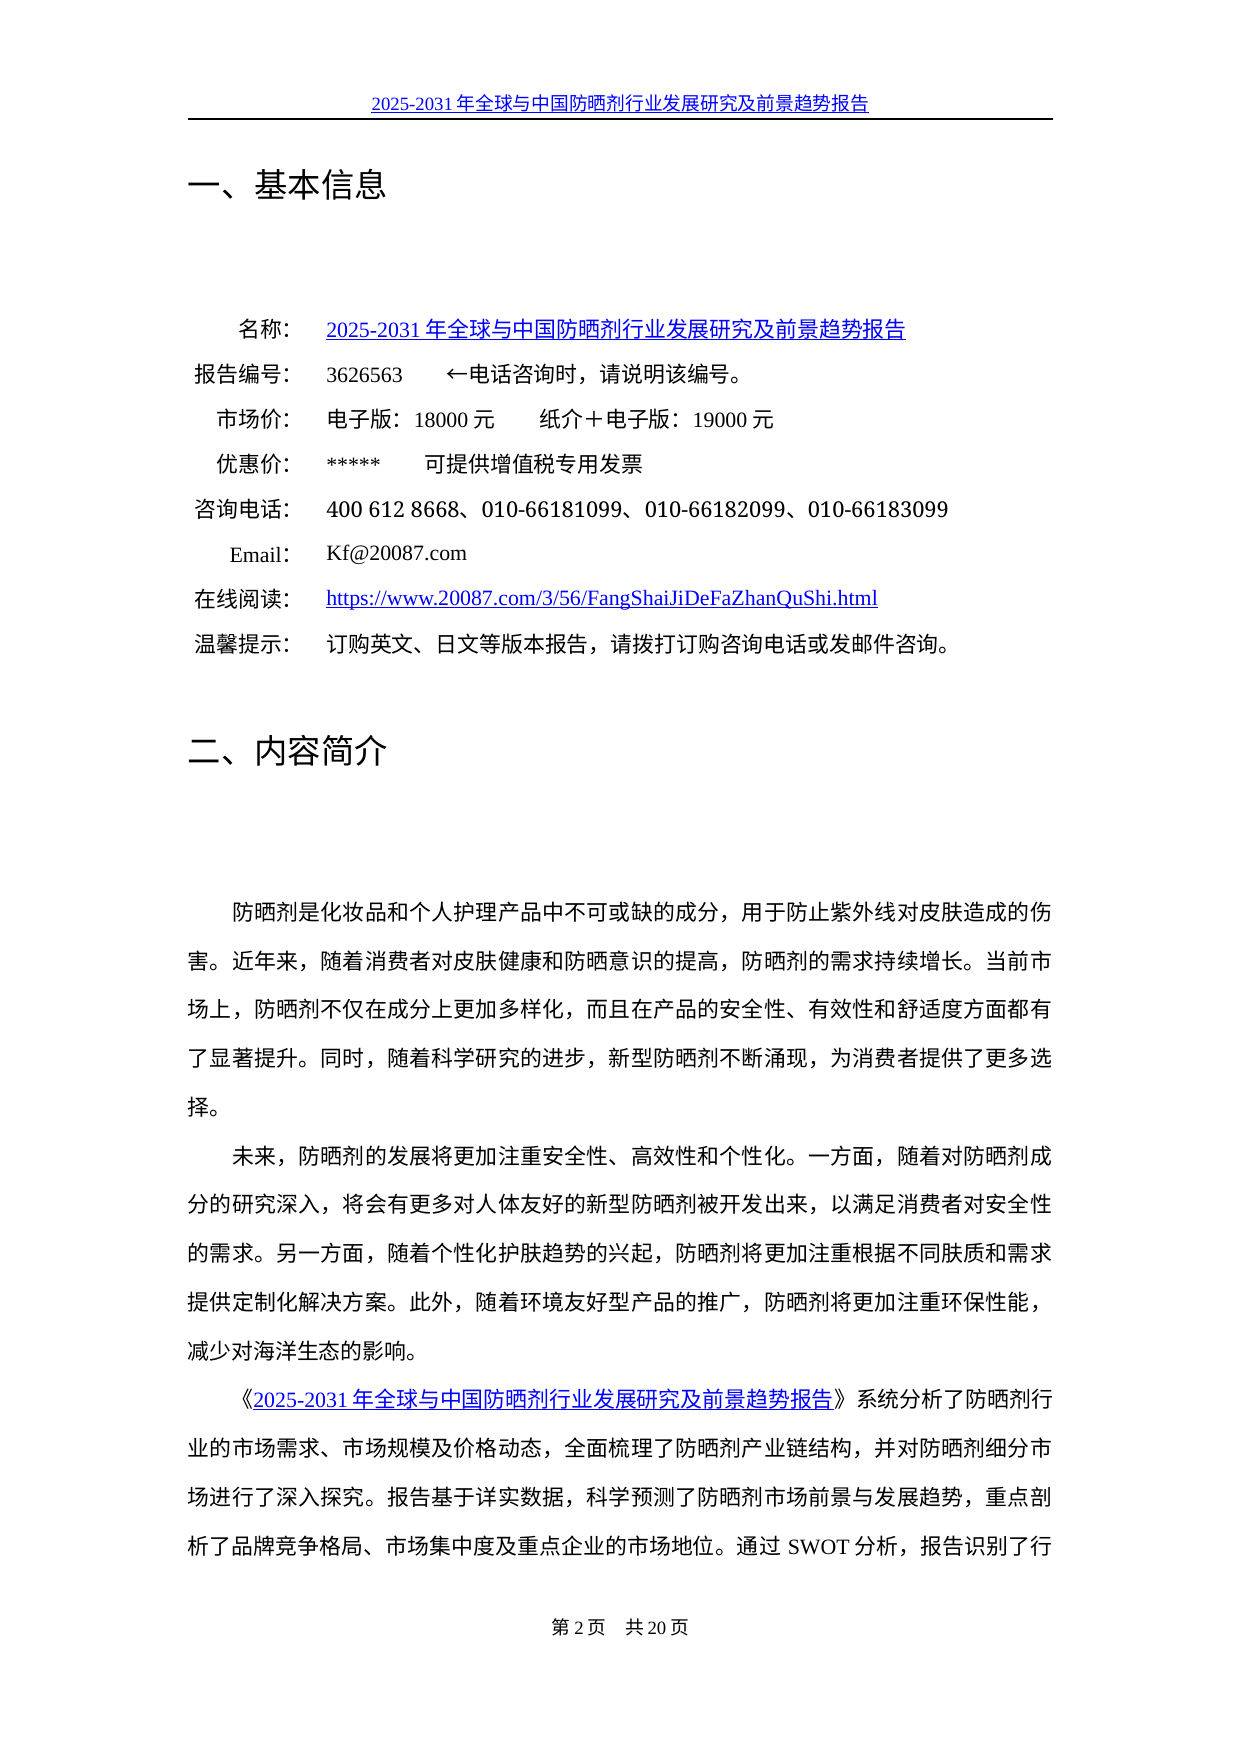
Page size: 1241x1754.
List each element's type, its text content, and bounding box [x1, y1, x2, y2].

table_cell 优惠价： [167, 447, 315, 492]
table_cell 市场价： [167, 402, 315, 447]
table_cell 3626563 ←电话咨询时，请说明该编号。 [315, 357, 1073, 402]
table_cell 订购英文、日文等版本报告，请拨打订购咨询电话或发邮件咨询。 [315, 627, 1073, 672]
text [187, 894, 1053, 1561]
table_cell 400 612 8668、010-66181099、010-66182099、010-66183099 [315, 492, 1073, 537]
table_cell 在线阅读： [167, 582, 315, 627]
table_header 名称： [167, 312, 315, 357]
table_cell 报告编号： [167, 357, 315, 402]
table_cell 电子版：18000 元 纸介＋电子版：19000 元 [315, 402, 1073, 447]
table_cell [315, 582, 1073, 627]
table_cell 温馨提示： [167, 627, 315, 672]
title 二、内容简介 [187, 717, 1053, 782]
table_cell 咨询电话： [167, 492, 315, 537]
title 一、基本信息 [187, 150, 1053, 215]
table_header 2025-2031年全球与中国防晒剂行业发展研究及前景趋势报告 [315, 312, 1073, 357]
table_cell Email： [167, 537, 315, 582]
table_cell ***** 可提供增值税专用发票 [315, 447, 1073, 492]
table_cell Kf@20087.com [315, 537, 1073, 582]
